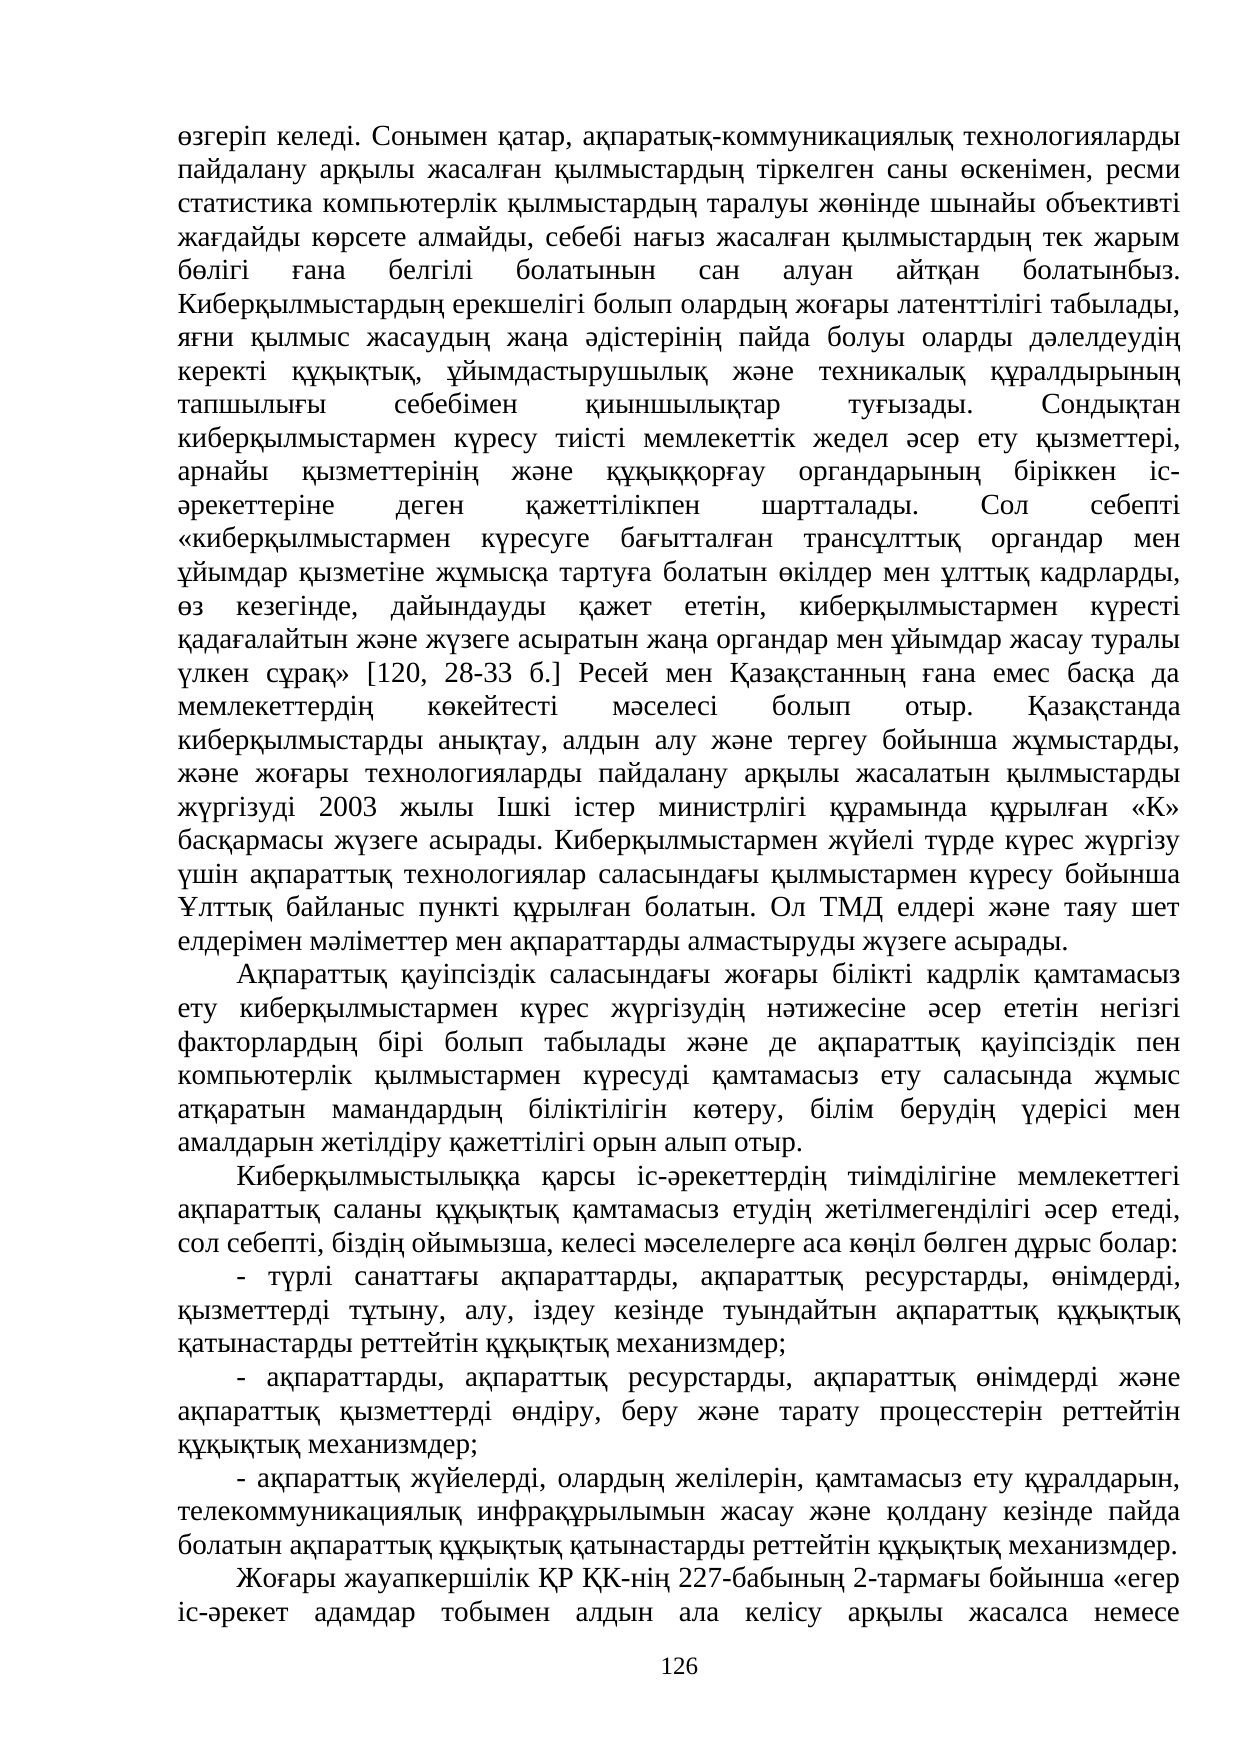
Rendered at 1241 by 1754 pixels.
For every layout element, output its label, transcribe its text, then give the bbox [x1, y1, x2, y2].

text - ақпараттарды, ақпараттық ресурстарды, ақпараттық өнімдерді және ақпараттық қызметтерді өндіру, беру және тарату процесстерін реттейтін құқықтық механизмдер; [177, 1359, 1181, 1460]
text - ақпараттық жүйелерді, олардың желілерін, қамтамасыз ету құралдарын, телекоммуникациялық инфрақұрылымын жасау және қолдану кезінде пайда болатын ақпараттық құқықтық қатынастарды реттейтін құқықтық механизмдер. [177, 1460, 1181, 1560]
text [177, 118, 1181, 957]
text Ақпараттық қауіпсіздік саласындағы жоғары білікті кадрлік қамтамасыз ету киберқылмыстармен күрес жүргізудің нәтижесіне әсер ететін негізгі факторлардың бірі болып табылады және де ақпараттық қауіпсіздік пен компьютерлік қылмыстармен күресуді қамтамасыз ету саласында жұмыс атқаратын мамандардың біліктілігін көтеру, білім берудің үдерісі мен амалдарын жетілдіру қажеттілігі орын алып отыр. [177, 957, 1181, 1158]
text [177, 1560, 1181, 1627]
text - түрлі санаттағы ақпараттарды, ақпараттық ресурстарды, өнімдерді, қызметтерді тұтыну, алу, іздеу кезінде туындайтын ақпараттық құқықтық қатынастарды реттейтін құқықтық механизмдер; [177, 1258, 1181, 1359]
text Киберқылмыстылыққа қарсы іс-әрекеттердің тиімділігіне мемлекеттегі ақпараттық саланы құқықтық қамтамасыз етудің жетілмегенділігі әсер етеді, сол себепті, біздің ойымызша, келесі мәселелерге аса көңіл бөлген дұрыс болар: [177, 1158, 1181, 1258]
